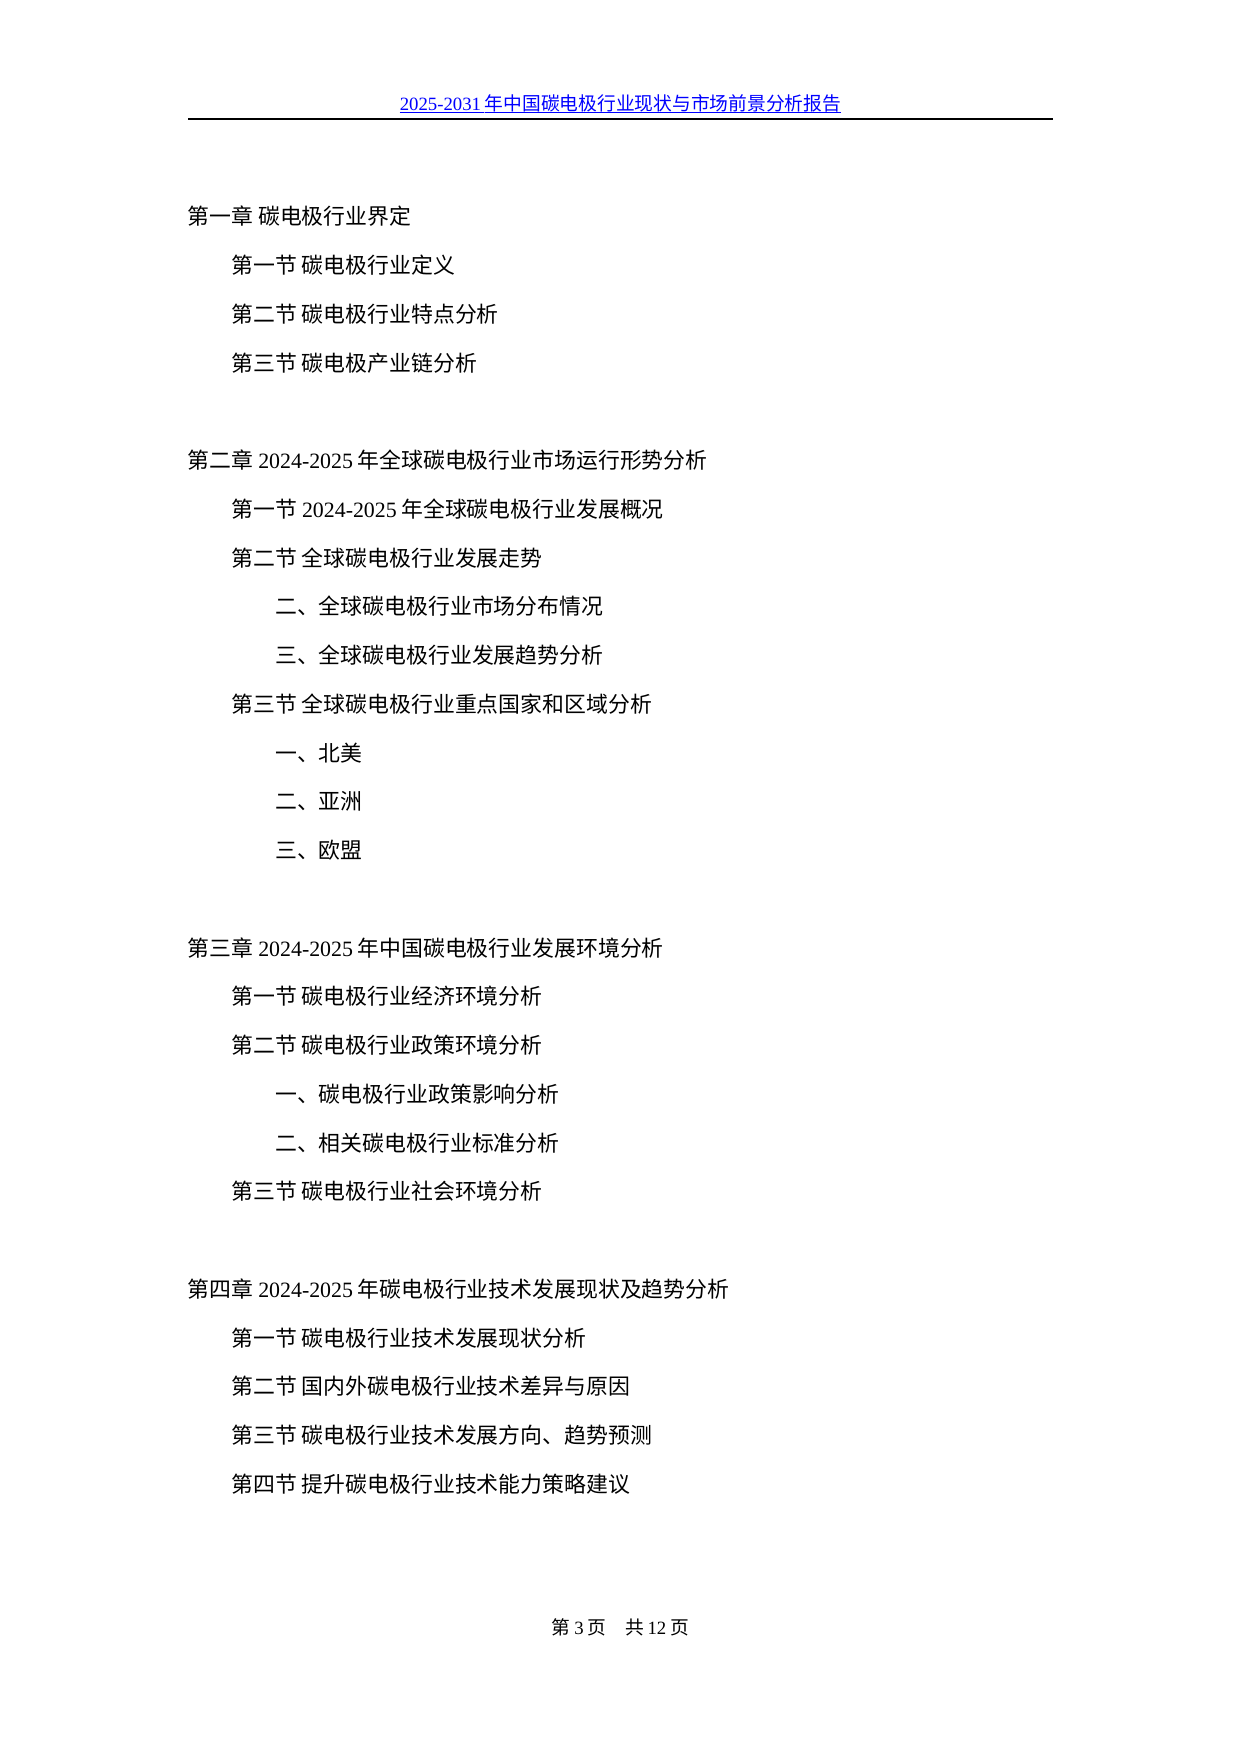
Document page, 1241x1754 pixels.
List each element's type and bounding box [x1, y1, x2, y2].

text [187, 150, 1053, 1499]
